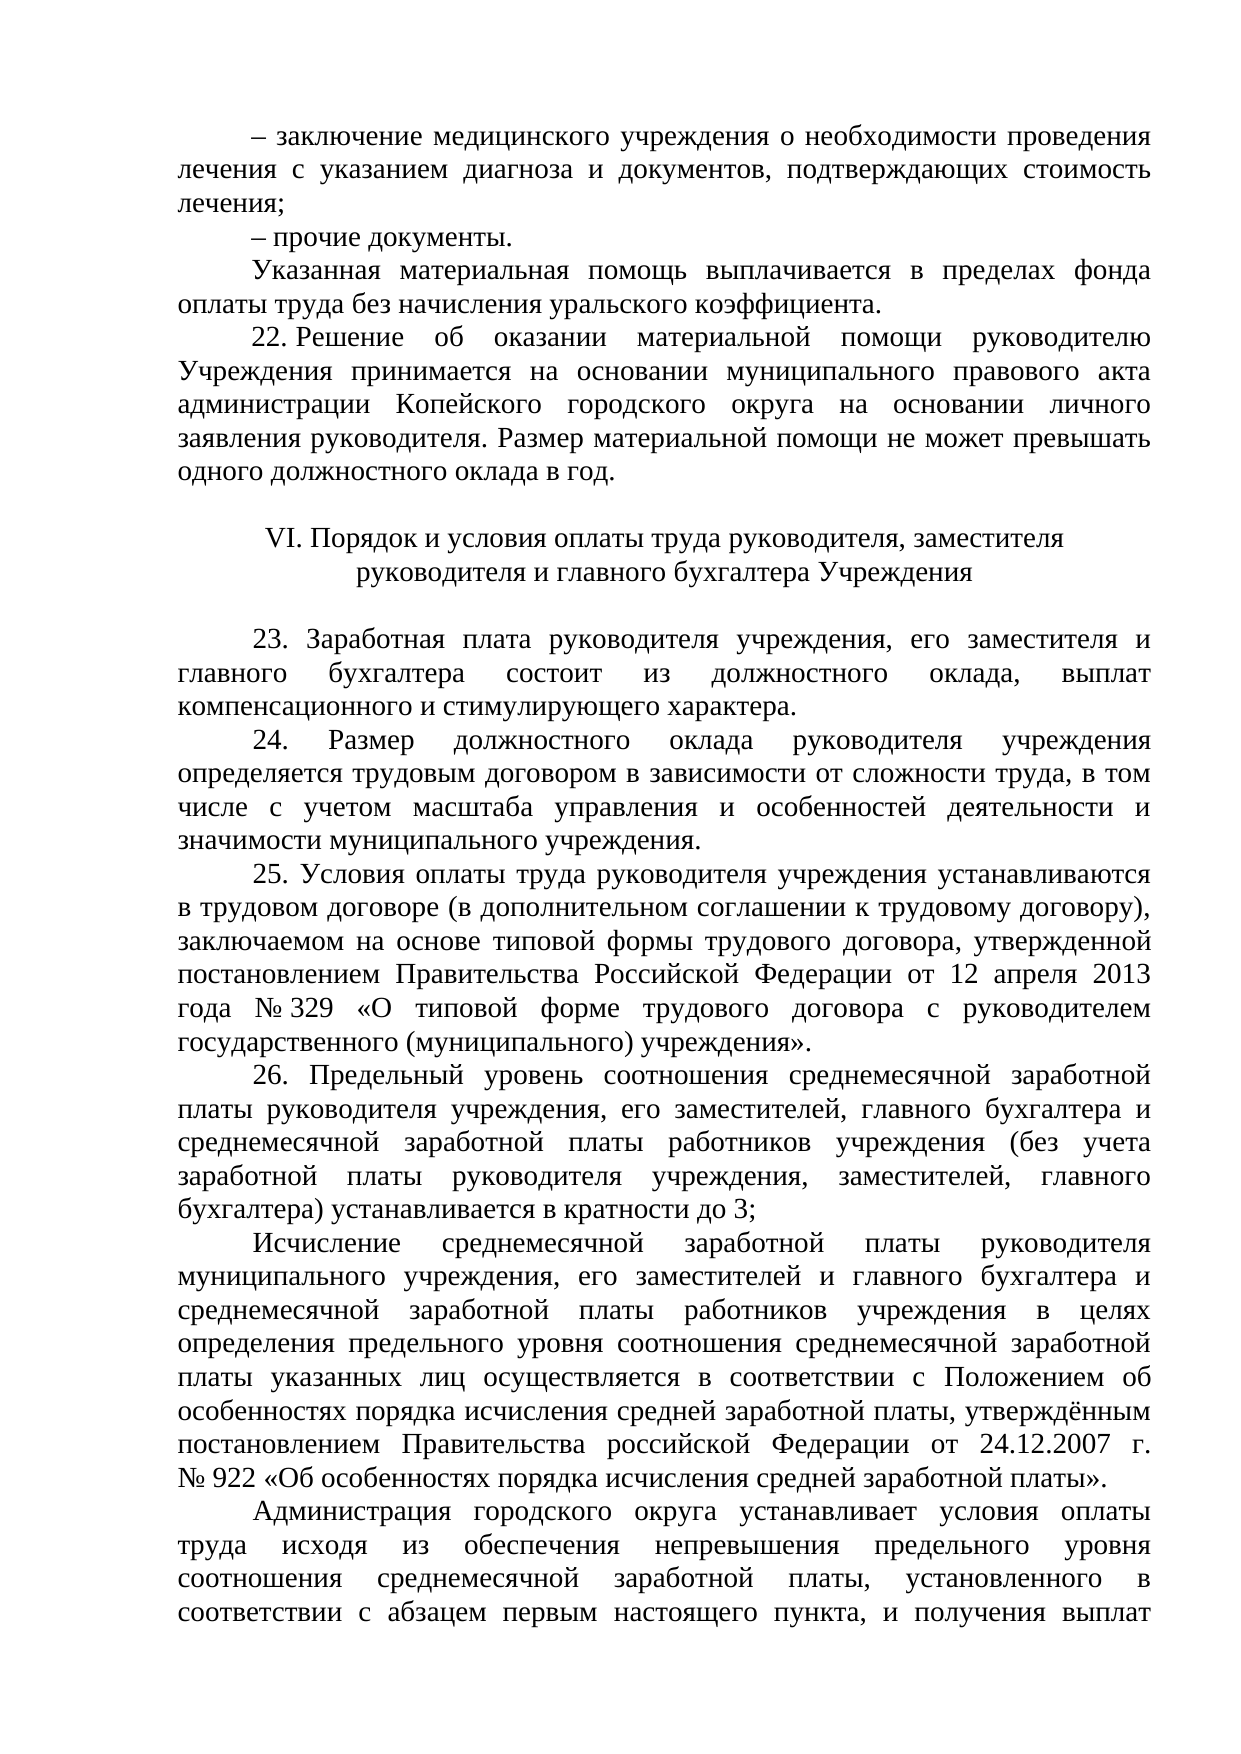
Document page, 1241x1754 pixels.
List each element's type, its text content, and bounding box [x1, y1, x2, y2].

text 26. Предельный уровень соотношения среднемесячной заработной платы руководителя учреждения, его заместителей, главного бухгалтера и среднемесячной заработной платы работников учреждения (без учета заработной платы руководителя учреждения, заместителей, главного бухгалтера) устанавливается в кратности до 3; [177, 1057, 1152, 1225]
text 23. Заработная плата руководителя учреждения, его заместителя и главного бухгалтера состоит из должностного оклада, выплат компенсационного и стимулирующего характера. [177, 621, 1152, 722]
text Указанная материальная помощь выплачивается в пределах фонда оплаты труда без начисления уральского коэффициента. [177, 252, 1152, 319]
text VI. Порядок и условия оплаты труда руководителя, заместителя руководителя и главного бухгалтера Учреждения [177, 521, 1152, 588]
list Решение об оказании материальной помощи руководителю Учреждения принимается на основании муниципального правового акта администрации Копейского городского округа на основании личного заявления руководителя. Размер материальной помощи не может превышать одного должностного оклада в год. [177, 319, 1152, 487]
text – прочие документы. [177, 219, 1152, 252]
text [177, 1493, 1152, 1627]
text 24. Размер должностного оклада руководителя учреждения определяется трудовым договором в зависимости от сложности труда, в том числе с учетом масштаба управления и особенностей деятельности и значимости муниципального учреждения. [177, 722, 1152, 856]
text 25. Условия оплаты труда руководителя учреждения устанавливаются в трудовом договоре (в дополнительном соглашении к трудовому договору), заключаемом на основе типовой формы трудового договора, утвержденной постановлением Правительства Российской Федерации от 12 апреля 2013 года № 329 «О типовой форме трудового договора с руководителем государственного (муниципального) учреждения». [177, 856, 1152, 1057]
text Исчисление среднемесячной заработной платы руководителя муниципального учреждения, его заместителей и главного бухгалтера и среднемесячной заработной платы работников учреждения в целях определения предельного уровня соотношения среднемесячной заработной платы указанных лиц осуществляется в соответствии с Положением об особенностях порядка исчисления средней заработной платы, утверждённым постановлением Правительства российской Федерации от 24.12.2007 г. № 922 «Об особенностях порядка исчисления средней заработной платы». [177, 1225, 1152, 1493]
text – заключение медицинского учреждения о необходимости проведения лечения с указанием диагноза и документов, подтверждающих стоимость лечения; [177, 118, 1152, 219]
